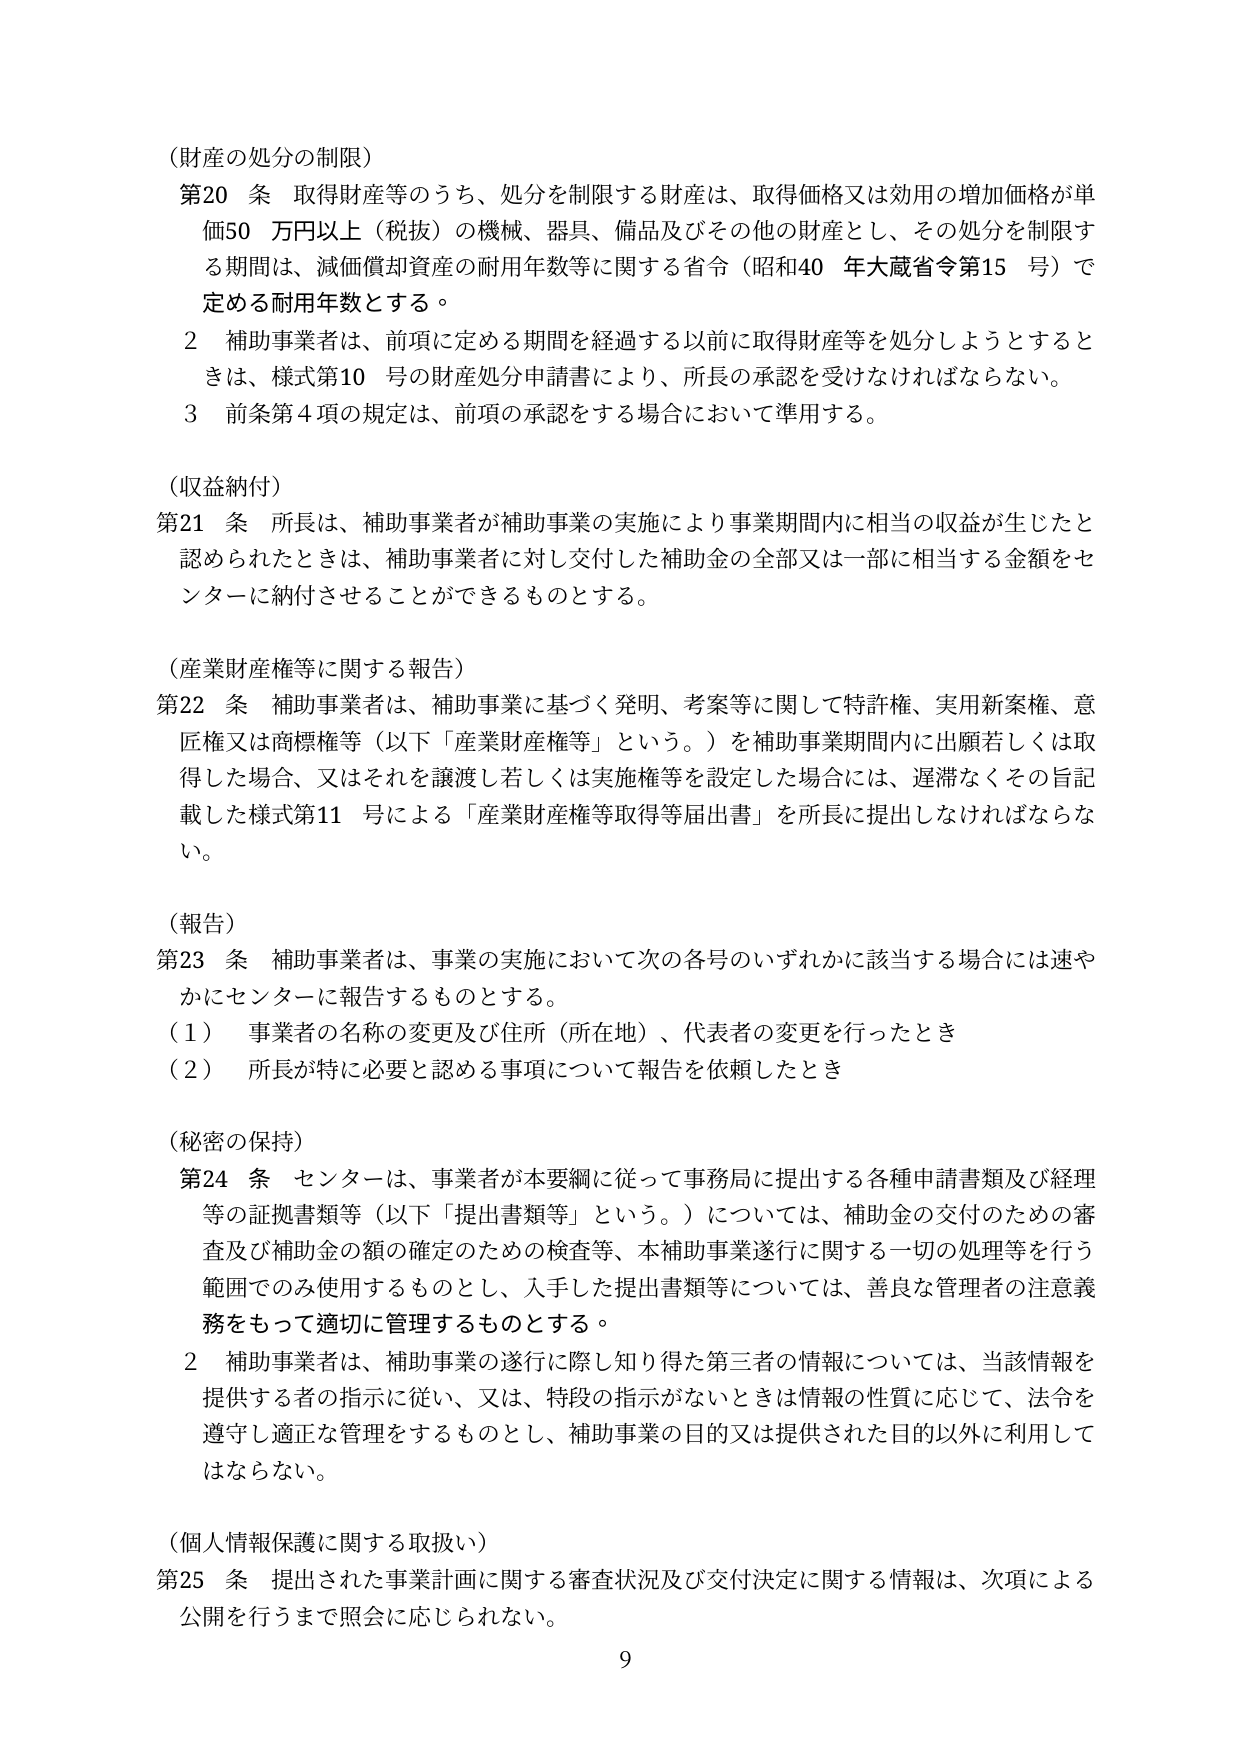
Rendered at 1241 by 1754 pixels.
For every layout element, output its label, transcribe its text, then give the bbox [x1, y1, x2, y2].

text （２） 所長が特に必要と認める事項について報告を依頼したとき [156, 1050, 1096, 1087]
text （個人情報保護に関する取扱い） [156, 1524, 1096, 1561]
text 第25条 提出された事業計画に関する審査状況及び交付決定に関する情報は、次項による公開を行うまで照会に応じられない。 [156, 1561, 1096, 1633]
text （報告） [156, 904, 1096, 941]
text （産業財産権等に関する報告） [156, 649, 1096, 686]
text 第21条 所長は、補助事業者が補助事業の実施により事業期間内に相当の収益が生じたと認められたときは、補助事業者に対し交付した補助金の全部又は一部に相当する金額をセンターに納付させることができるものとする。 [156, 503, 1096, 613]
text （財産の処分の制限） [156, 139, 1096, 175]
text （収益納付） [156, 467, 1096, 503]
text （秘密の保持） [156, 1123, 1096, 1159]
text ２ 補助事業者は、補助事業の遂行に際し知り得た第三者の情報については、当該情報を提供する者の指示に従い、又は、特段の指示がないときは情報の性質に応じて、法令を遵守し適正な管理をするものとし、補助事業の目的又は提供された目的以外に利用してはならない。 [156, 1342, 1096, 1488]
text （１） 事業者の名称の変更及び住所（所在地）、代表者の変更を行ったとき [156, 1014, 1096, 1050]
text 第24条 センターは、事業者が本要綱に従って事務局に提出する各種申請書類及び経理等の証拠書類等（以下「提出書類等」という。）については、補助金の交付のための審査及び補助金の額の確定のための検査等、本補助事業遂行に関する一切の処理等を行う範囲でのみ使用するものとし、入手した提出書類等については、善良な管理者の注意義務をもって適切に管理するものとする。 [156, 1159, 1096, 1342]
text 第23条 補助事業者は、事業の実施において次の各号のいずれかに該当する場合には速やかにセンターに報告するものとする。 [156, 941, 1096, 1014]
text 第20条 取得財産等のうち、処分を制限する財産は、取得価格又は効用の増加価格が単価50万円以上（税抜）の機械、器具、備品及びその他の財産とし、その処分を制限する期間は、減価償却資産の耐用年数等に関する省令（昭和40年大蔵省令第15号）で定める耐用年数とする。 [156, 175, 1096, 321]
text ２ 補助事業者は、前項に定める期間を経過する以前に取得財産等を処分しようとするときは、様式第10号の財産処分申請書により、所長の承認を受けなければならない。 [156, 321, 1096, 394]
text ３ 前条第４項の規定は、前項の承認をする場合において準用する。 [156, 394, 1096, 430]
text 第22条 補助事業者は、補助事業に基づく発明、考案等に関して特許権、実用新案権、意匠権又は商標権等（以下「産業財産権等」という。）を補助事業期間内に出願若しくは取得した場合、又はそれを譲渡し若しくは実施権等を設定した場合には、遅滞なくその旨記載した様式第11号による「産業財産権等取得等届出書」を所長に提出しなければならない。 [156, 686, 1096, 868]
